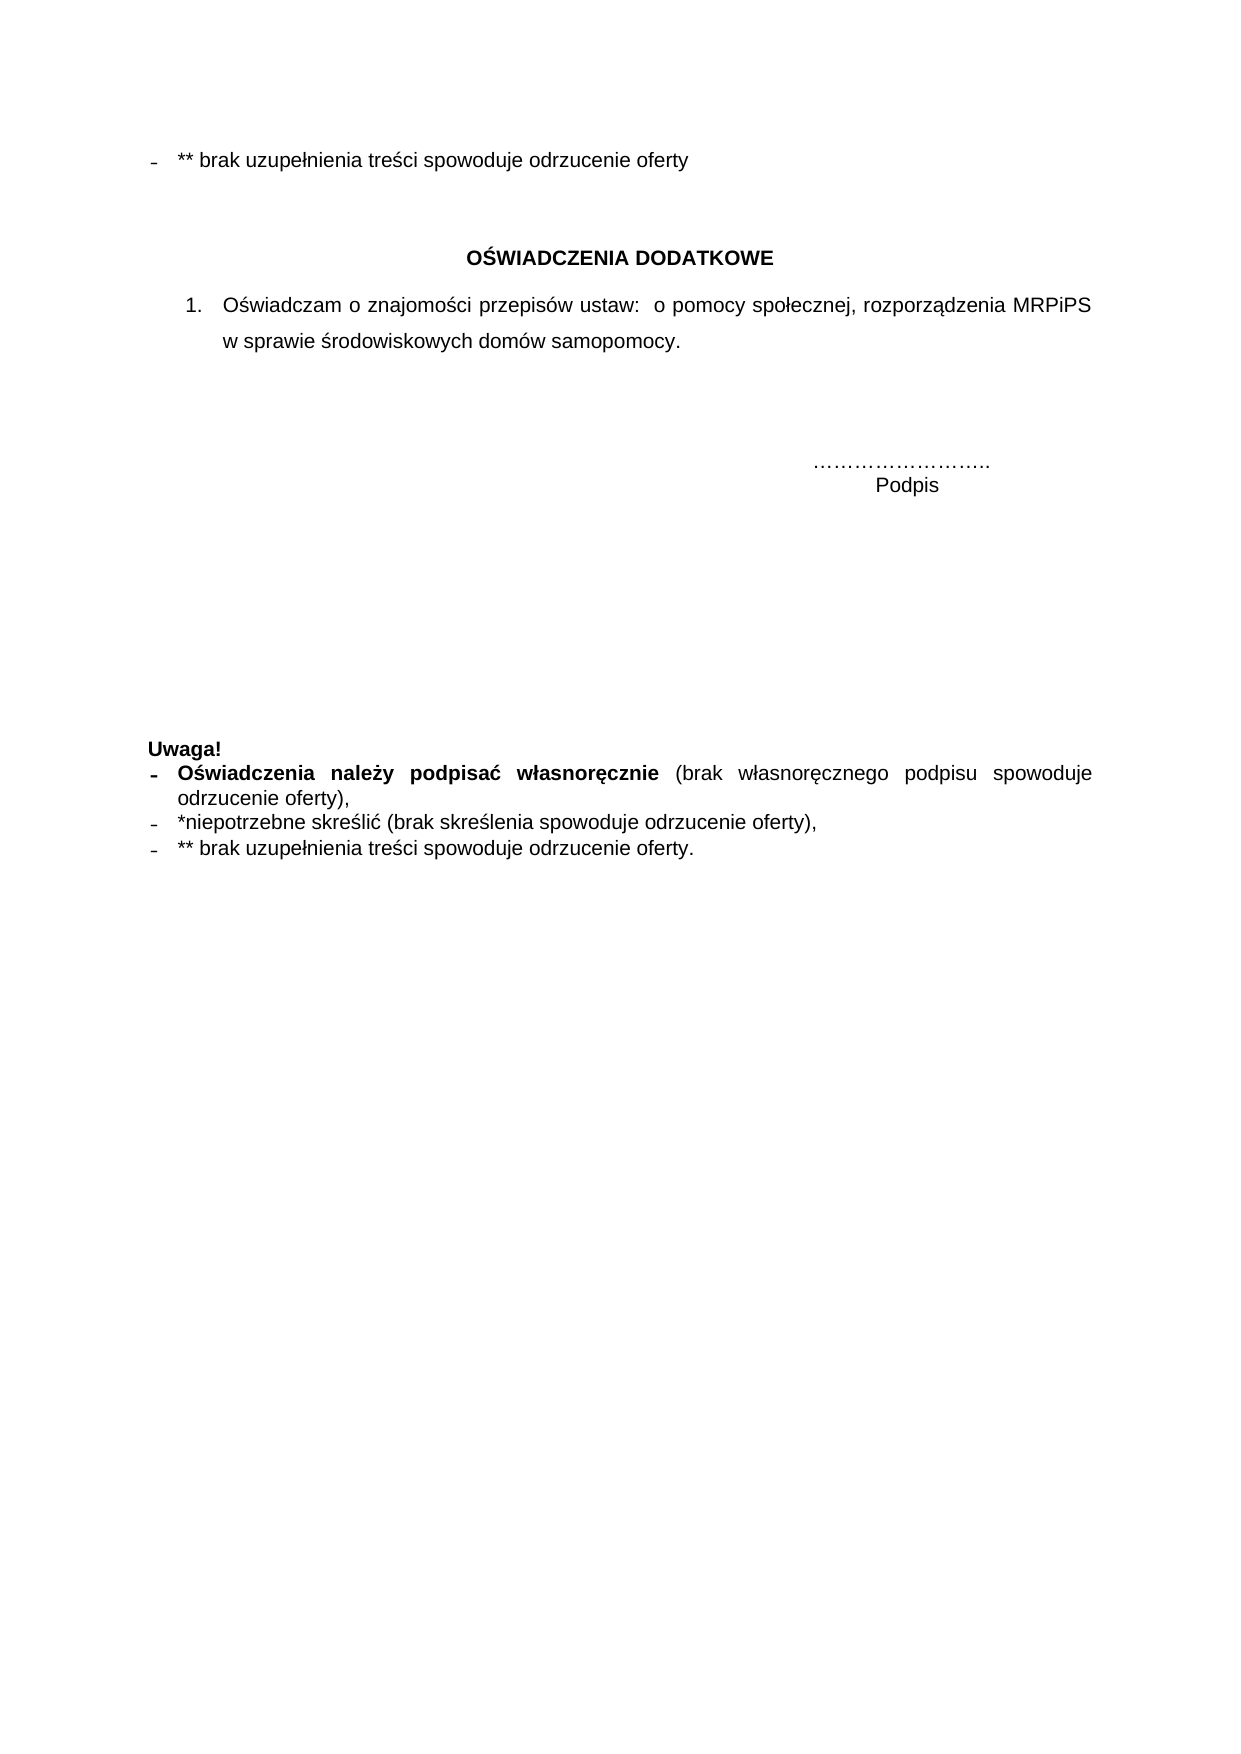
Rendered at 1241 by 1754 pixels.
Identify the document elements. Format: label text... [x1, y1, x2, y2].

list *niepotrzebne skreślić (brak skreślenia spowoduje odrzucenie oferty), [148, 810, 1093, 836]
text Podpis [812, 473, 1093, 497]
list Oświadczam o znajomości przepisów ustaw: o pomocy społecznej, rozporządzenia MRPiPS w sprawie środowiskowych domów samopomocy. [185, 293, 1093, 353]
list ** brak uzupełnienia treści spowoduje odrzucenie oferty [148, 148, 1093, 173]
text OŚWIADCZENIA DODATKOWE [148, 245, 1093, 269]
list Oświadczenia należy podpisać własnoręcznie (brak własnoręcznego podpisu spowoduje odrzucenie oferty), [148, 760, 1093, 810]
text Uwaga! [148, 736, 1093, 760]
list ** brak uzupełnienia treści spowoduje odrzucenie oferty. [148, 836, 1093, 862]
text …………………….. [812, 449, 1093, 473]
